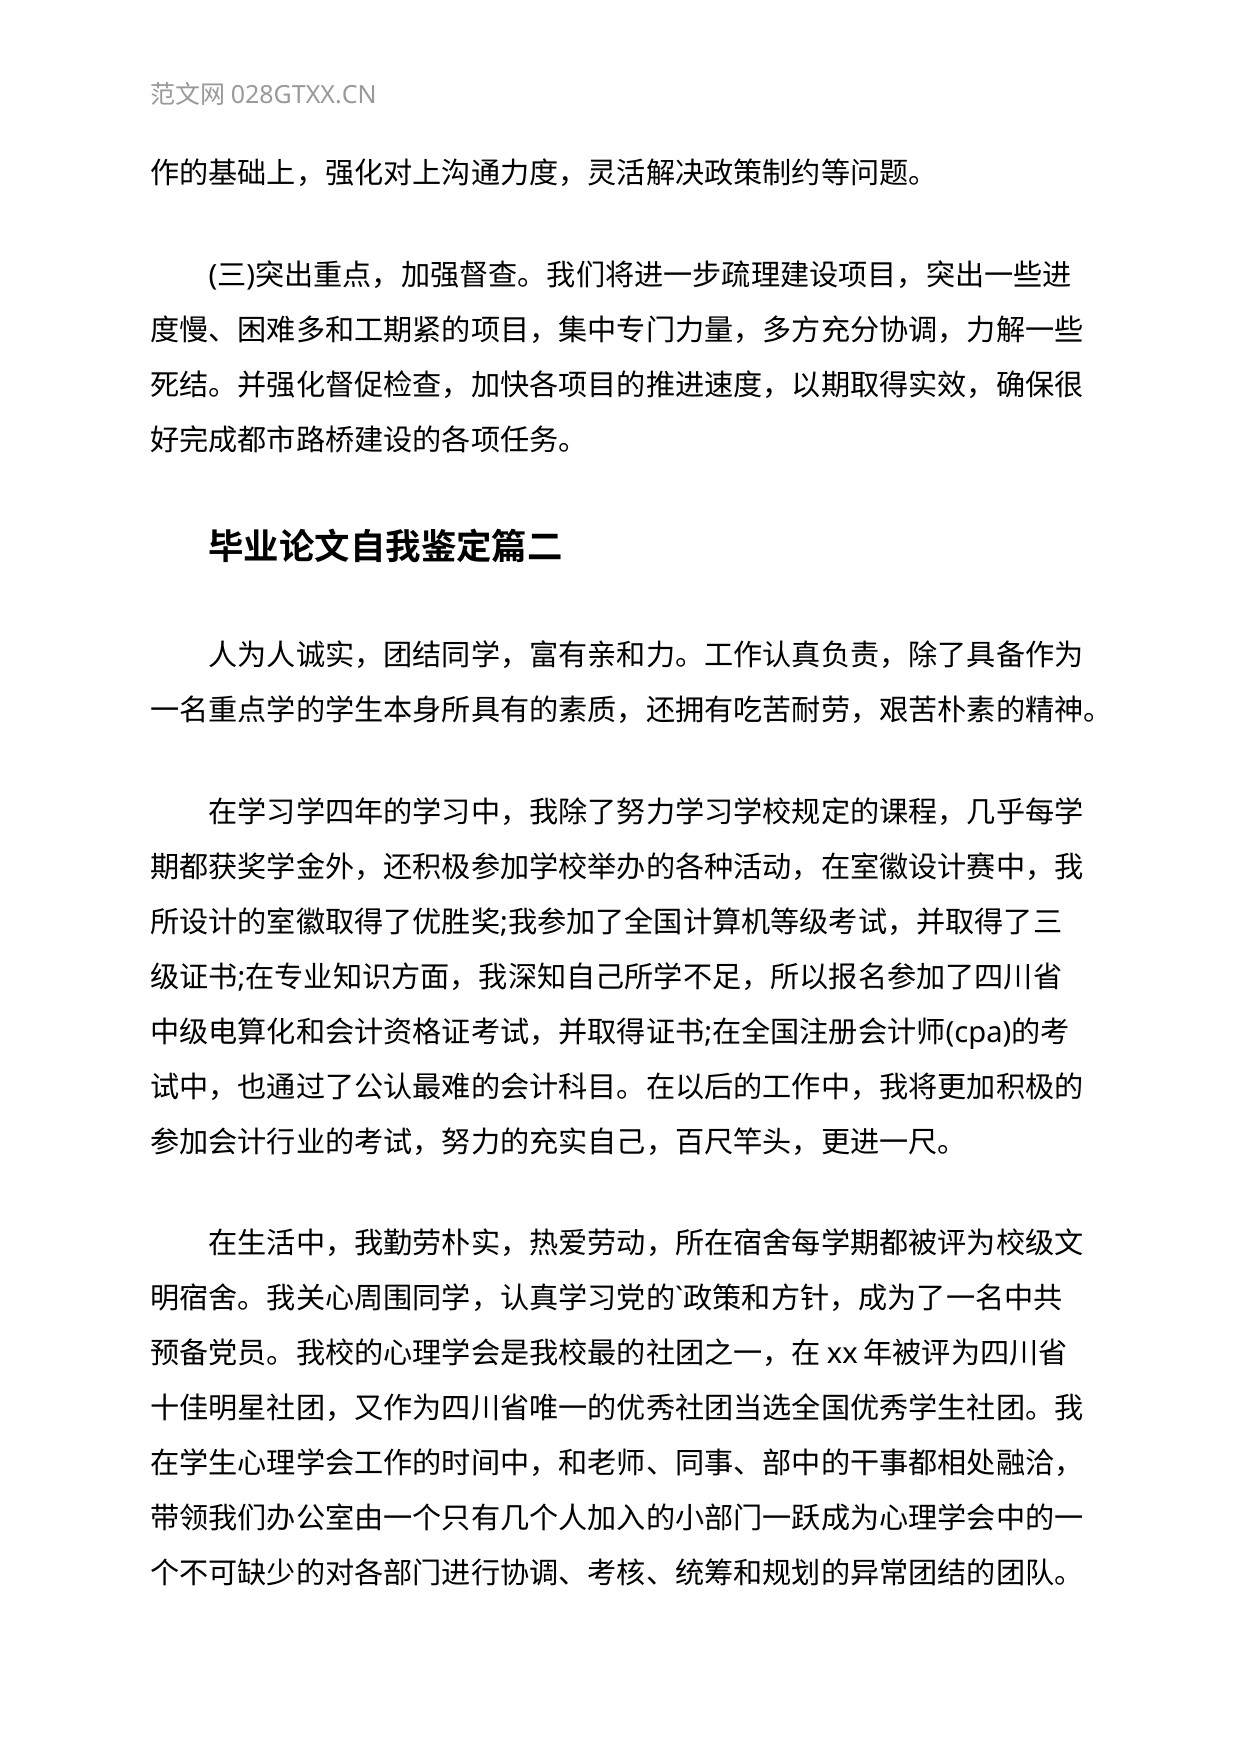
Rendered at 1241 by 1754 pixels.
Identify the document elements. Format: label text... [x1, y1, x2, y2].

text 毕业论文自我鉴定篇二 [150, 518, 1090, 569]
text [150, 150, 1090, 192]
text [150, 1220, 1090, 1592]
text (三)突出重点，加强督查。我们将进一步疏理建设项目，突出一些进度慢、困难多和工期紧的项目，集中专门力量，多方充分协调，力解一些死结。并强化督促检查，加快各项目的推进速度，以期取得实效，确保很好完成都市路桥建设的各项任务。 [150, 252, 1090, 459]
text 人为人诚实，团结同学，富有亲和力。工作认真负责，除了具备作为一名重点学的学生本身所具有的素质，还拥有吃苦耐劳，艰苦朴素的精神。 [150, 632, 1090, 729]
text 在学习学四年的学习中，我除了努力学习学校规定的课程，几乎每学期都获奖学金外，还积极参加学校举办的各种活动，在室徽设计赛中，我所设计的室徽取得了优胜奖;我参加了全国计算机等级考试，并取得了三级证书;在专业知识方面，我深知自己所学不足，所以报名参加了四川省中级电算化和会计资格证考试，并取得证书;在全国注册会计师(cpa)的考试中，也通过了公认最难的会计科目。在以后的工作中，我将更加积极的参加会计行业的考试，努力的充实自己，百尺竿头，更进一尺。 [150, 788, 1090, 1160]
